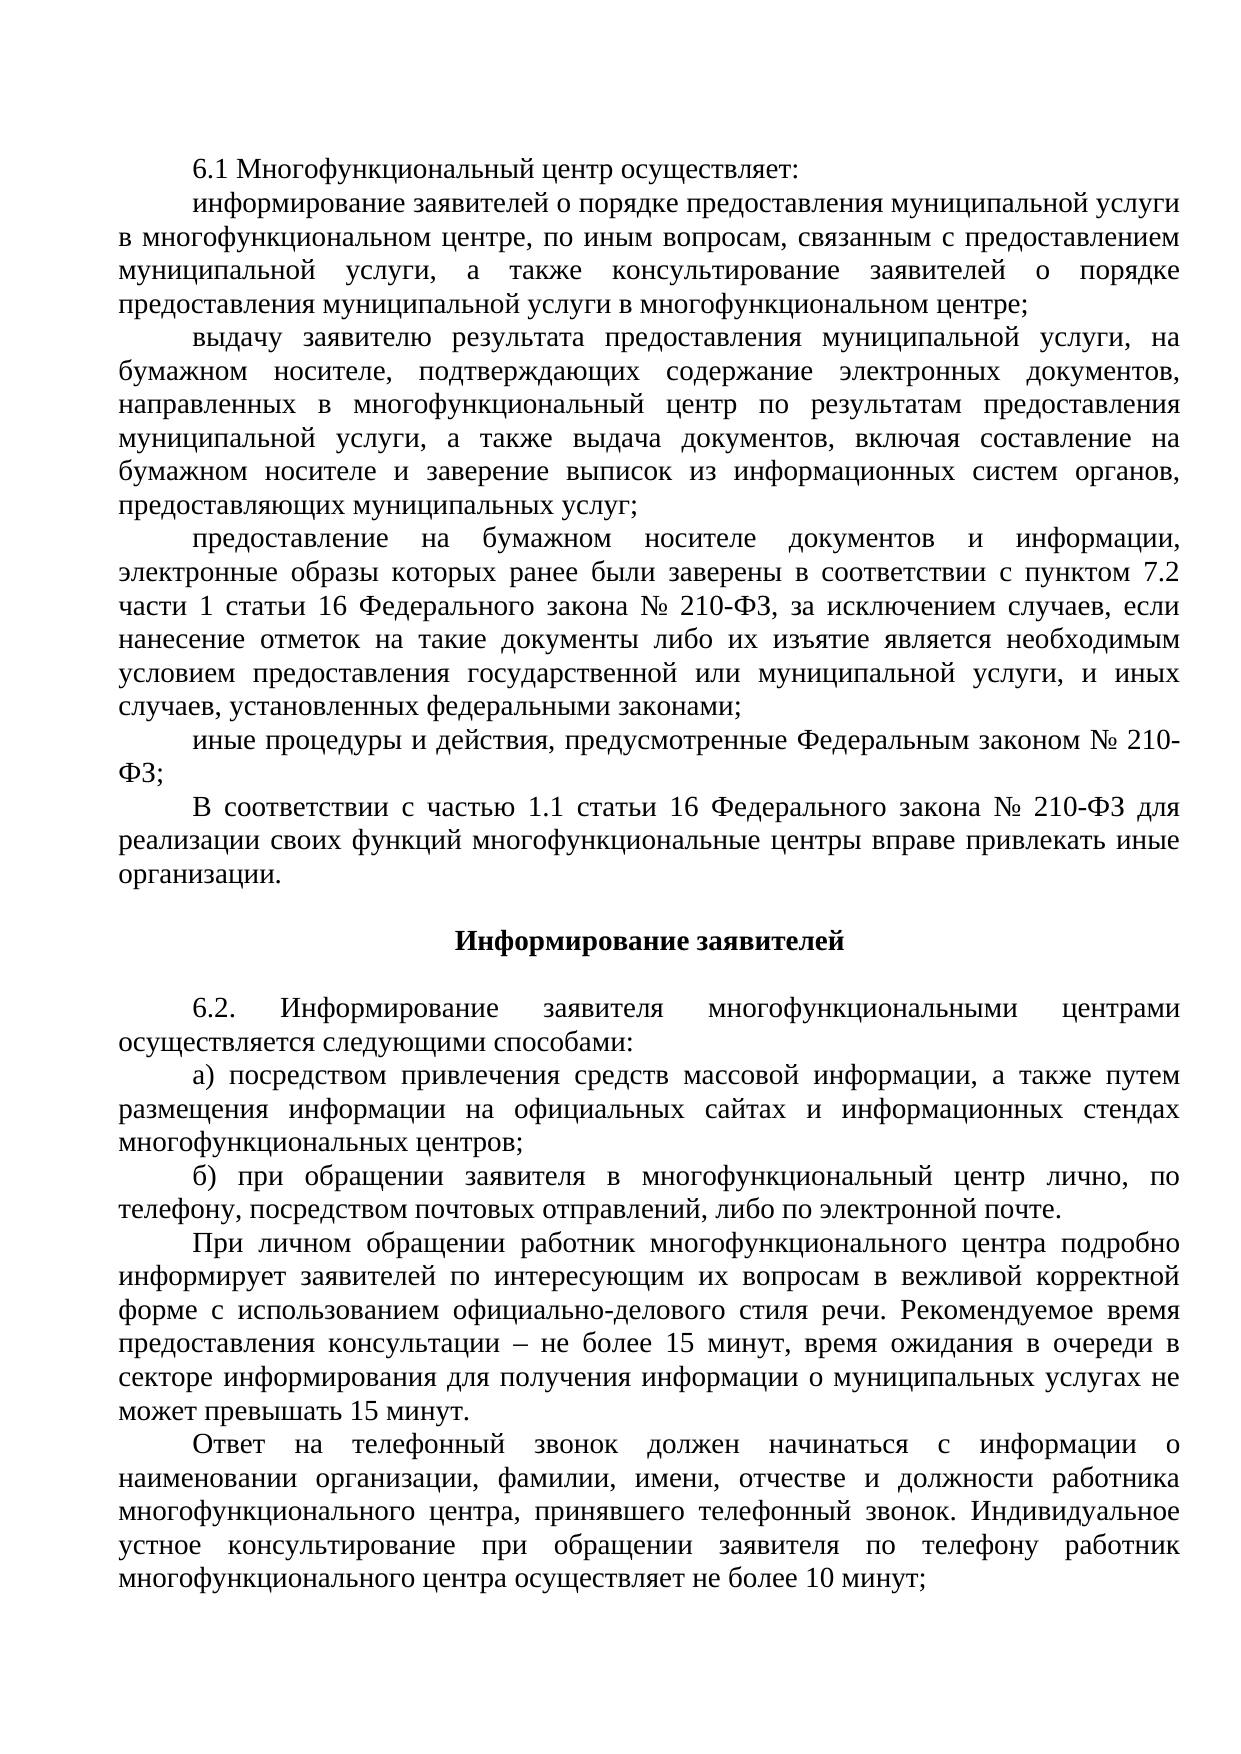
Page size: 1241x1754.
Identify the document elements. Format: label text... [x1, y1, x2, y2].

text 6.1 Многофункциональный центр осуществляет: [118, 152, 1181, 185]
text В соответствии с частью 1.1 статьи 16 Федерального закона № 210-ФЗ для реализации своих функций многофункциональные центры вправе привлекать иные организации. [118, 789, 1181, 889]
text предоставление на бумажном носителе документов и информации, электронные образы которых ранее были заверены в соответствии с пунктом 7.2 части 1 статьи 16 Федерального закона № 210-ФЗ, за исключением случаев, если нанесение отметок на такие документы либо их изъятие является необходимым условием предоставления государственной или муниципальной услуги, и иных случаев, установленных федеральными законами; [118, 521, 1181, 722]
text При личном обращении работник многофункционального центра подробно информирует заявителей по интересующим их вопросам в вежливой корректной форме с использованием официально-делового стиля речи. Рекомендуемое время предоставления консультации – не более 15 минут, время ожидания в очереди в секторе информирования для получения информации о муниципальных услугах не может превышать 15 минут. [118, 1225, 1181, 1426]
text Ответ на телефонный звонок должен начинаться с информации о наименовании организации, фамилии, имени, отчестве и должности работника многофункционального центра, принявшего телефонный звонок. Индивидуальное устное консультирование при обращении заявителя по телефону работник многофункционального центра осуществляет не более 10 минут; [118, 1426, 1181, 1594]
text информирование заявителей о порядке предоставления муниципальной услуги в многофункциональном центре, по иным вопросам, связанным с предоставлением муниципальной услуги, а также консультирование заявителей о порядке предоставления муниципальной услуги в многофункциональном центре; [118, 185, 1181, 319]
text выдачу заявителю результата предоставления муниципальной услуги, на бумажном носителе, подтверждающих содержание электронных документов, направленных в многофункциональный центр по результатам предоставления муниципальной услуги, а также выдача документов, включая составление на бумажном носителе и заверение выписок из информационных систем органов, предоставляющих муниципальных услуг; [118, 319, 1181, 521]
text иные процедуры и действия, предусмотренные Федеральным законом № 210-ФЗ; [118, 722, 1181, 789]
text Информирование заявителей [118, 923, 1181, 957]
text б) при обращении заявителя в многофункциональный центр лично, по телефону, посредством почтовых отправлений, либо по электронной почте. [118, 1158, 1181, 1225]
text а) посредством привлечения средств массовой информации, а также путем размещения информации на официальных сайтах и информационных стендах многофункциональных центров; [118, 1057, 1181, 1158]
text 6.2. Информирование заявителя многофункциональными центрами осуществляется следующими способами: [118, 990, 1181, 1057]
